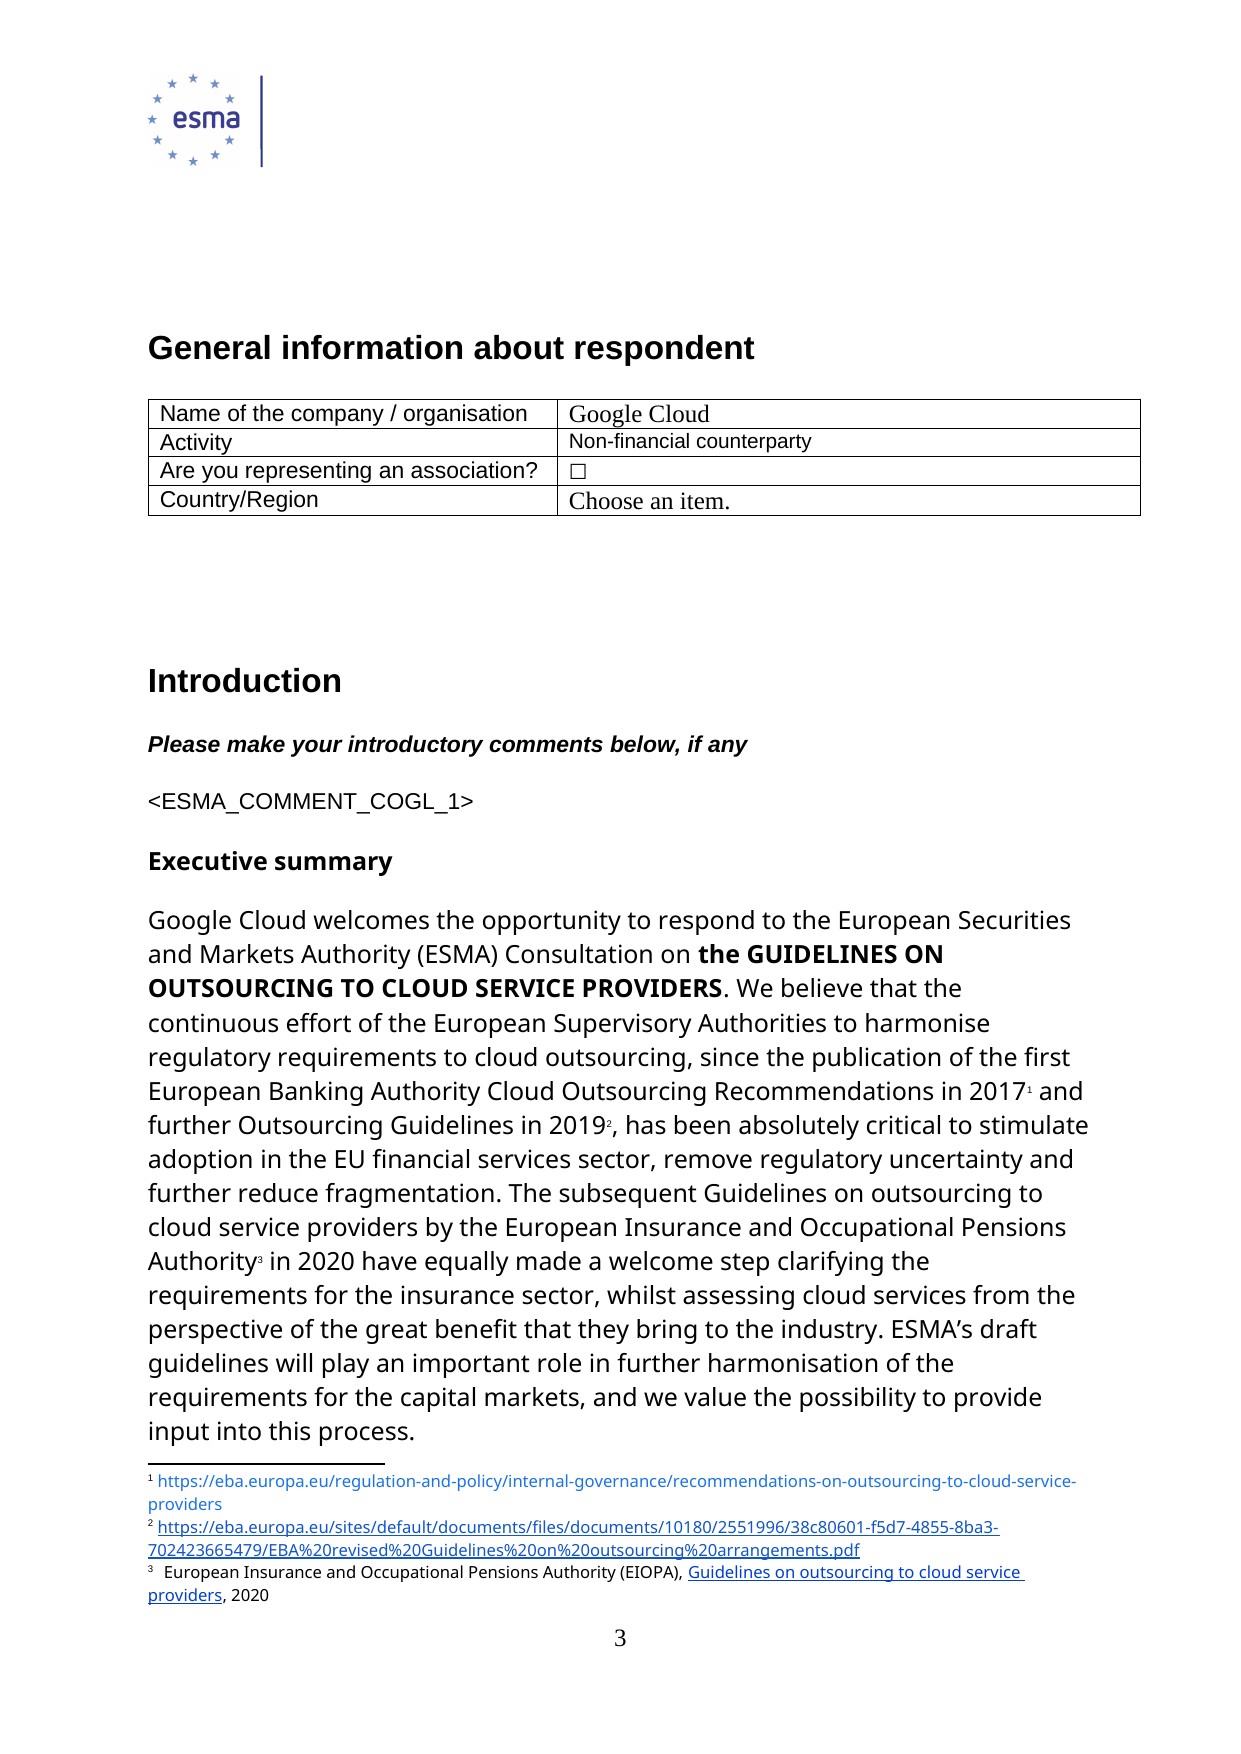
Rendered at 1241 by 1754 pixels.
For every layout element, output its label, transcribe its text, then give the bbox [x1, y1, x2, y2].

table_header Name of the company / organisation [149, 400, 557, 428]
text Please make your introductory comments below, if any [148, 731, 1092, 758]
table_cell Are you representing an association? [149, 457, 557, 485]
text Google Cloud welcomes the opportunity to respond to the European Securities and Markets Authority (ESMA) Consultation on the GUIDELINES ON OUTSOURCING TO CLOUD SERVICE PROVIDERS. We believe that the continuous effort of the European Supervisory Authorities to harmonise regulatory requirements to cloud outsourcing, since the publication of the first European Banking Authority Cloud Outsourcing Recommendations in 2017 and further Outsourcing Guidelines in 2019, has been absolutely critical to stimulate adoption in the EU financial services sector, remove regulatory uncertainty and further reduce fragmentation. The subsequent Guidelines on outsourcing to cloud service providers by the European Insurance and Occupational Pensions Authority in 2020 have equally made a welcome step clarifying the requirements for the insurance sector, whilst assessing cloud services from the perspective of the great benefit that they bring to the industry. ESMA’s draft guidelines will play an important role in further harmonisation of the requirements for the capital markets, and we value the possibility to provide input into this process. [148, 903, 1092, 1448]
text Introduction [148, 661, 1092, 700]
picture [147, 73, 240, 166]
text Executive summary [148, 844, 1092, 878]
text General information about respondent [148, 328, 1092, 367]
table_cell Activity [149, 429, 557, 456]
table_cell [558, 429, 1140, 456]
table_cell Country/Region [149, 486, 557, 515]
text <ESMA_COMMENT_COGL_1> [148, 788, 1092, 814]
